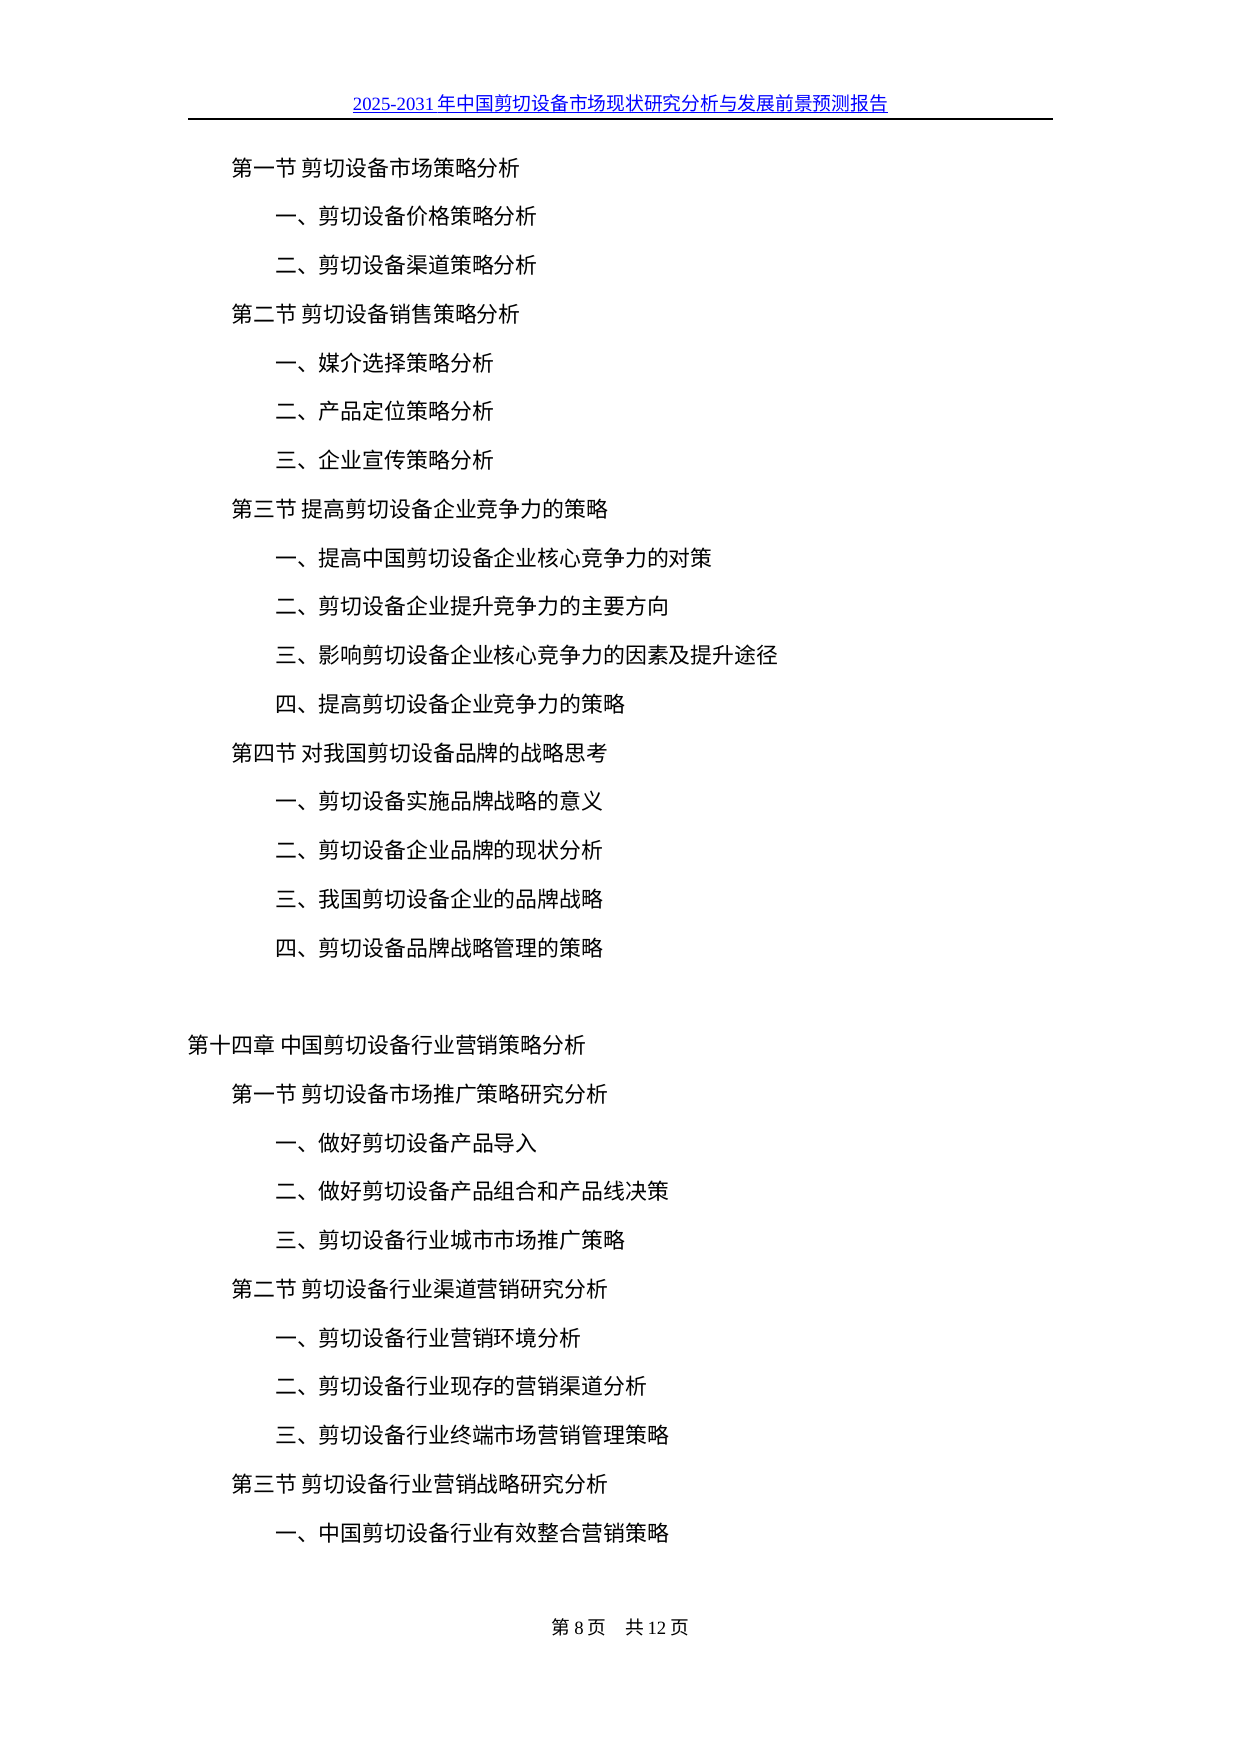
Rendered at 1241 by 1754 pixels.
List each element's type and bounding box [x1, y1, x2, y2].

text [187, 150, 1053, 1548]
